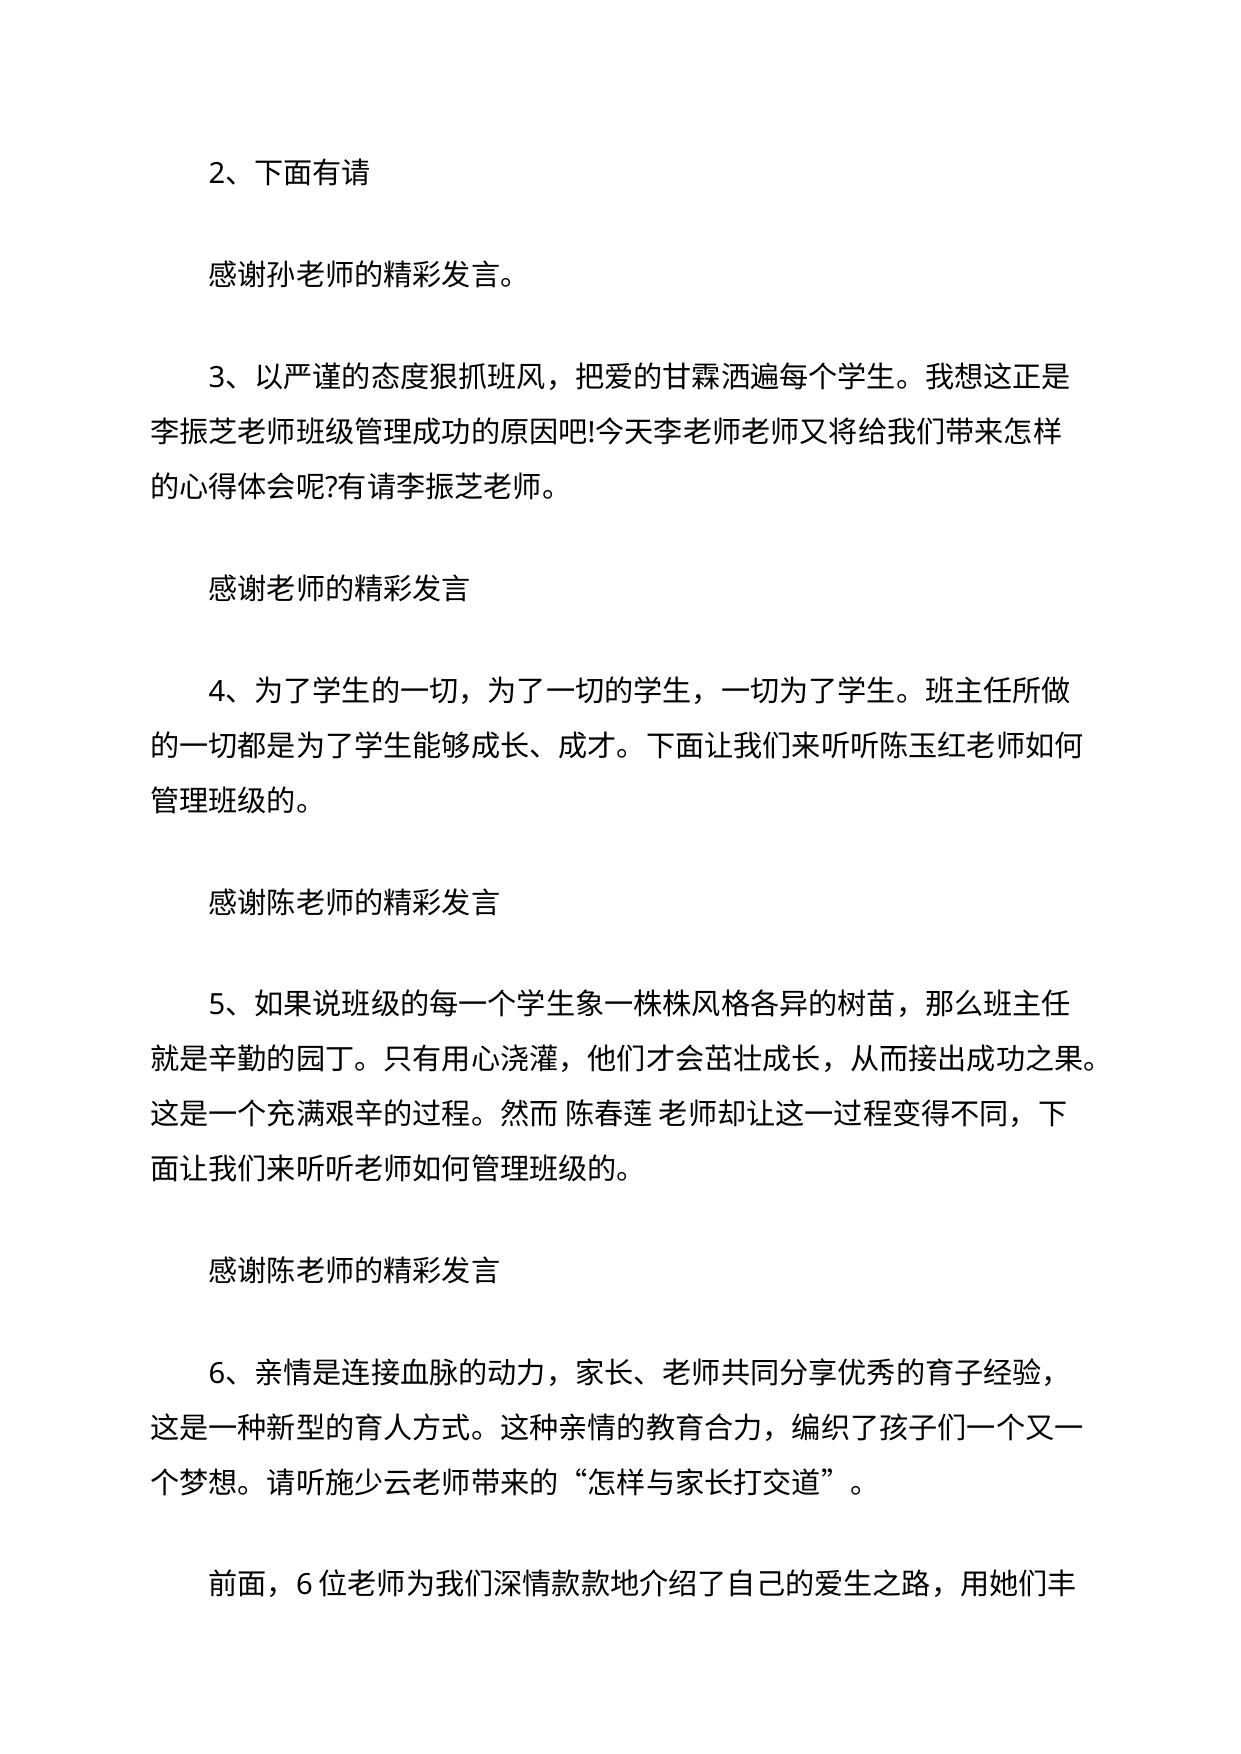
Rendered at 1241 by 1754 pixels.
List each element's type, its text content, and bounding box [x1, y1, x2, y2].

text 感谢孙老师的精彩发言。 [150, 252, 1090, 294]
text 感谢老师的精彩发言 [150, 566, 1090, 608]
text 2、下面有请 [150, 150, 1090, 192]
text 3、以严谨的态度狠抓班风，把爱的甘霖洒遍每个学生。我想这正是李振芝老师班级管理成功的原因吧!今天李老师老师又将给我们带来怎样的心得体会呢?有请李振芝老师。 [150, 354, 1090, 506]
text 感谢陈老师的精彩发言 [150, 879, 1090, 921]
text 5、如果说班级的每一个学生象一株株风格各异的树苗，那么班主任就是辛勤的园丁。只有用心浇灌，他们才会茁壮成长，从而接出成功之果。这是一个充满艰辛的过程。然而 陈春莲 老师却让这一过程变得不同，下面让我们来听听老师如何管理班级的。 [150, 981, 1090, 1188]
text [150, 1561, 1090, 1603]
text 4、为了学生的一切，为了一切的学生，一切为了学生。班主任所做的一切都是为了学生能够成长、成才。下面让我们来听听陈玉红老师如何管理班级的。 [150, 667, 1090, 820]
text 感谢陈老师的精彩发言 [150, 1247, 1090, 1290]
text 6、亲情是连接血脉的动力，家长、老师共同分享优秀的育子经验，这是一种新型的育人方式。这种亲情的教育合力，编织了孩子们一个又一个梦想。请听施少云老师带来的“怎样与家长打交道”。 [150, 1349, 1090, 1501]
